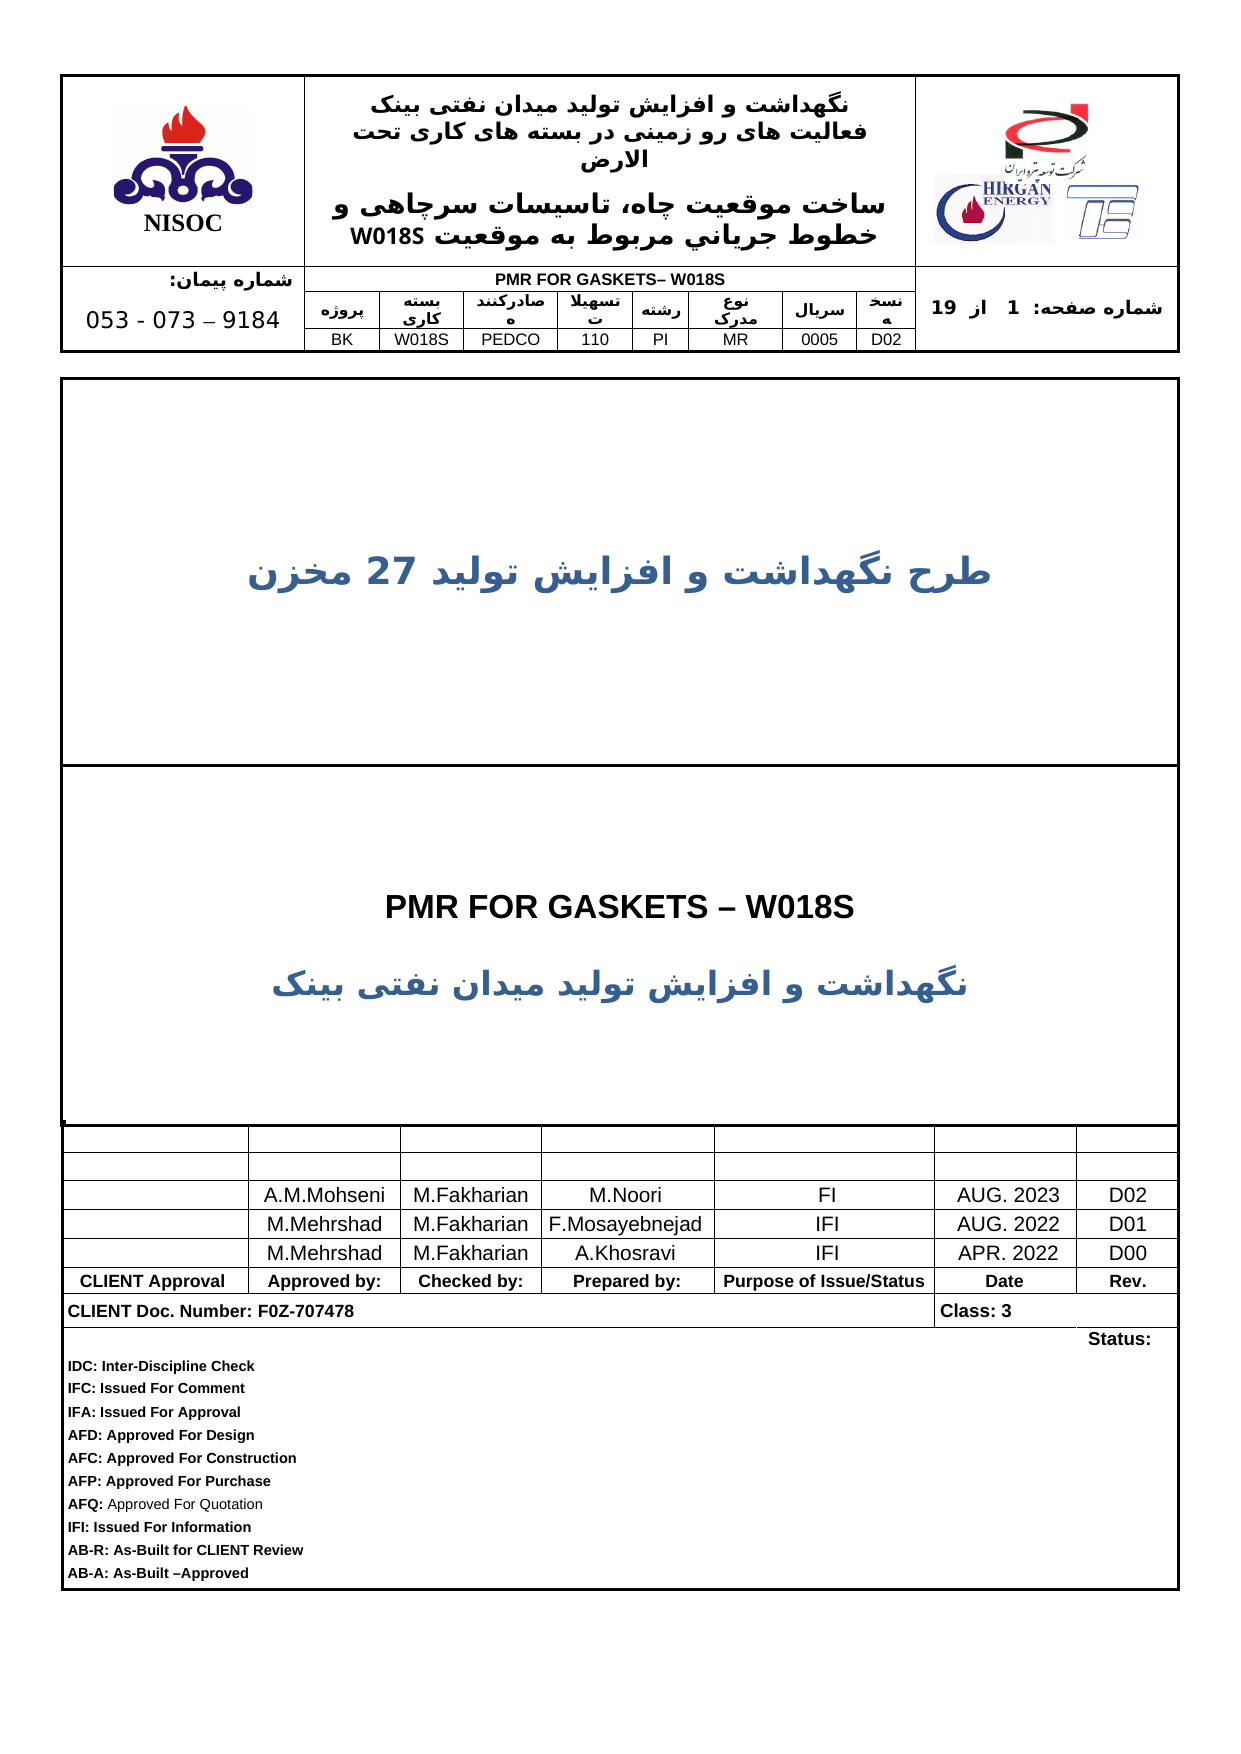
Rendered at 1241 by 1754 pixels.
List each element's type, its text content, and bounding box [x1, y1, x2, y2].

table_cell [64, 1153, 248, 1180]
picture [934, 103, 1089, 244]
table_cell Date [935, 1268, 1076, 1293]
table_cell IFI [715, 1210, 934, 1237]
table_cell [249, 1127, 400, 1152]
table_cell Status: [1077, 1328, 1177, 1587]
table_cell IDC: Inter-Discipline Check IFC: Issued For Comment IFA: Issued For Approval AFD: Approved For Design AFC: Approved For Construction AFP: Approved For Purchase AFQ: Approved For Quotation IFI: Issued For Information AB-R: As-Built for CLIENT Review AB-A: As-Built –Approved [64, 1327, 1077, 1587]
table_cell Rev. [1077, 1268, 1177, 1293]
table_cell [64, 1127, 248, 1152]
table_cell Checked by: [401, 1268, 541, 1293]
table_cell CLIENT Approval [64, 1268, 248, 1293]
table_cell [715, 1153, 934, 1180]
table_cell D02 [1077, 1181, 1177, 1209]
table_cell [401, 1153, 541, 1180]
table_header طرح نگهداشت و افزایش تولید 27 مخزن [63, 380, 1177, 763]
table_cell [1077, 1127, 1177, 1152]
table_cell F.Mosayebnejad [542, 1210, 714, 1237]
table_cell [401, 1127, 541, 1152]
table_cell M.Noori [542, 1181, 714, 1209]
table_cell A.M.Mohseni [249, 1181, 400, 1209]
table_cell [935, 1127, 1076, 1152]
table_cell M.Fakharian [401, 1239, 541, 1267]
table_cell CLIENT Doc. Number: F0Z-707478 [64, 1294, 934, 1327]
table_cell Approved by: [249, 1268, 400, 1293]
table_cell AUG. 2022 [935, 1210, 1076, 1237]
table_cell [542, 1153, 714, 1180]
table_cell [715, 1127, 934, 1152]
table_cell IFI [715, 1239, 934, 1267]
picture [113, 106, 253, 208]
table_cell [249, 1153, 400, 1180]
table_cell AUG. 2023 [935, 1181, 1076, 1209]
table_cell D01 [1077, 1210, 1177, 1237]
table_cell FI [715, 1181, 934, 1209]
table_cell Purpose of Issue/Status [715, 1268, 934, 1293]
table_cell Class: 3 [935, 1294, 1177, 1327]
table_cell D00 [1077, 1239, 1177, 1267]
table_cell M.Mehrshad [249, 1239, 400, 1267]
table_cell [1077, 1153, 1177, 1180]
table_cell [64, 1210, 248, 1237]
table_cell [64, 1239, 248, 1267]
table_cell M.Mehrshad [249, 1210, 400, 1237]
table_cell Prepared by: [542, 1268, 714, 1293]
table_cell [542, 1127, 714, 1152]
table_cell [64, 1181, 248, 1209]
table_cell PMR FOR GASKETS – W018S نگهداشت و افزایش تولید میدان نفتی بینک [63, 767, 1177, 1123]
table_cell APR. 2022 [935, 1239, 1076, 1267]
table_cell A.Khosravi [542, 1239, 714, 1267]
table_cell M.Fakharian [401, 1181, 541, 1209]
table_cell M.Fakharian [401, 1210, 541, 1237]
table_cell [935, 1153, 1076, 1180]
